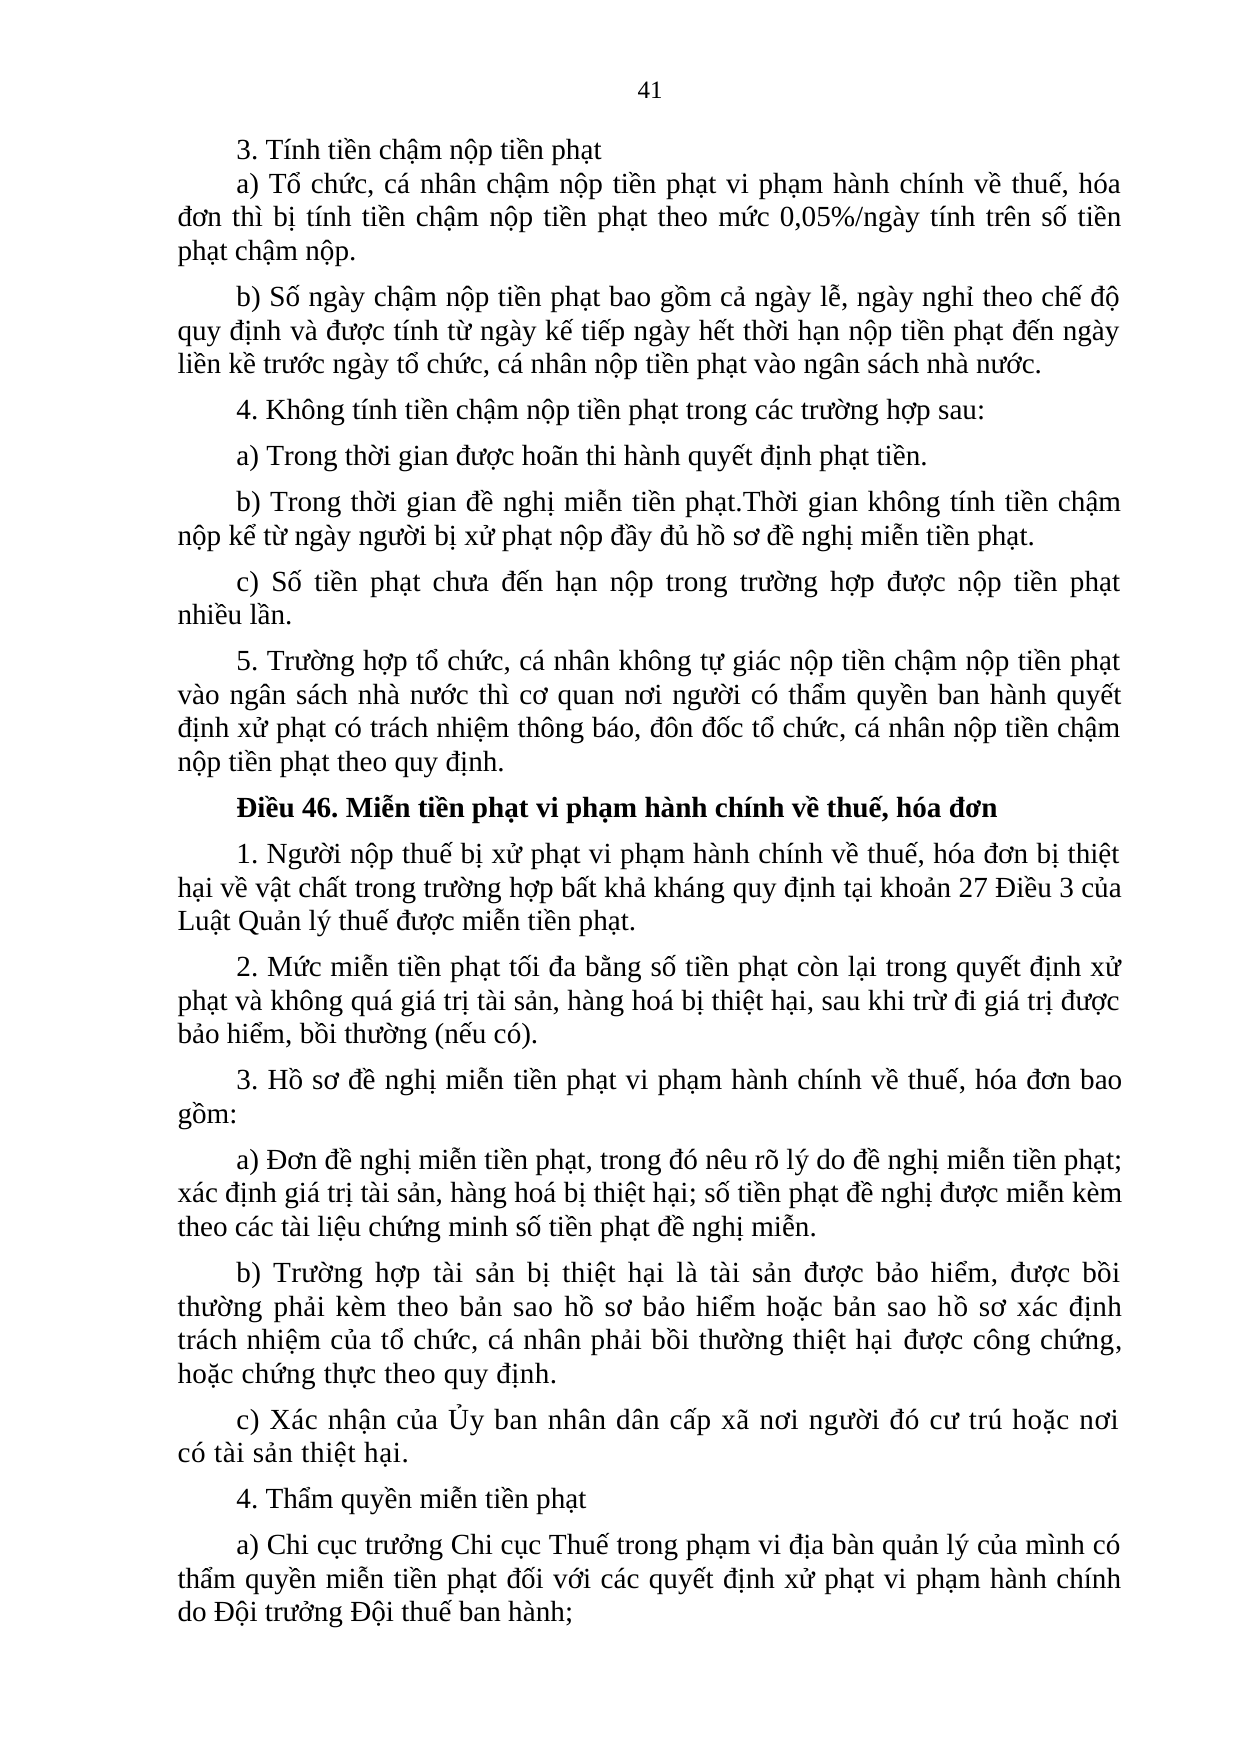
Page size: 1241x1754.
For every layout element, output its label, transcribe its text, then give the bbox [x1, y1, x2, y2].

text Điều 46. Miễn tiền phạt vi phạm hành chính về thuế, hóa đơn [177, 790, 1122, 824]
text c) Số tiền phạt chưa đến hạn nộp trong trường hợp được nộp tiền phạt nhiều lần. [177, 564, 1122, 631]
text 3. Hồ sơ đề nghị miễn tiền phạt vi phạm hành chính về thuế, hóa đơn bao gồm: [177, 1062, 1122, 1129]
text 1. Người nộp thuế bị xử phạt vi phạm hành chính về thuế, hóa đơn bị thiệt hại về vật chất trong trường hợp bất khả kháng quy định tại khoản 27 Điều 3 của Luật Quản lý thuế được miễn tiền phạt. [177, 836, 1122, 937]
text c) Xác nhận của Ủy ban nhân dân cấp xã nơi người đó cư trú hoặc nơi có tài sản thiệt hại. [177, 1402, 1122, 1469]
text b) Trong thời gian đề nghị miễn tiền phạt.Thời gian không tính tiền chậm nộp kể từ ngày người bị xử phạt nộp đầy đủ hồ sơ đề nghị miễn tiền phạt. [177, 484, 1122, 551]
text a) Đơn đề nghị miễn tiền phạt, trong đó nêu rõ lý do đề nghị miễn tiền phạt; xác định giá trị tài sản, hàng hoá bị thiệt hại; số tiền phạt đề nghị được miễn kèm theo các tài liệu chứng minh số tiền phạt đề nghị miễn. [177, 1142, 1122, 1243]
text 5. Trường hợp tổ chức, cá nhân không tự giác nộp tiền chậm nộp tiền phạt vào ngân sách nhà nước thì cơ quan nơi người có thẩm quyền ban hành quyết định xử phạt có trách nhiệm thông báo, đôn đốc tổ chức, cá nhân nộp tiền chậm nộp tiền phạt theo quy định. [177, 643, 1122, 778]
text a) Tổ chức, cá nhân chậm nộp tiền phạt vi phạm hành chính về thuế, hóa đơn thì bị tính tiền chậm nộp tiền phạt theo mức 0,05%/ngày tính trên số tiền phạt chậm nộp. [177, 166, 1122, 267]
text a) Trong thời gian được hoãn thi hành quyết định phạt tiền. [177, 438, 1122, 472]
text 3. Tính tiền chậm nộp tiền phạt [177, 132, 1122, 166]
text a) Chi cục trưởng Chi cục Thuế trong phạm vi địa bàn quản lý của mình có thẩm quyền miễn tiền phạt đối với các quyết định xử phạt vi phạm hành chính do Đội trưởng Đội thuế ban hành; [177, 1527, 1122, 1628]
text b) Trường hợp tài sản bị thiệt hại là tài sản được bảo hiểm, được bồi thường phải kèm theo bản sao hồ sơ bảo hiểm hoặc bản sao hồ sơ xác định trách nhiệm của tổ chức, cá nhân phải bồi thường thiệt hại được công chứng, hoặc chứng thực theo quy định. [177, 1255, 1122, 1389]
text 4. Không tính tiền chậm nộp tiền phạt trong các trường hợp sau: [177, 392, 1122, 426]
text 2. Mức miễn tiền phạt tối đa bằng số tiền phạt còn lại trong quyết định xử phạt và không quá giá trị tài sản, hàng hoá bị thiệt hại, sau khi trừ đi giá trị được bảo hiểm, bồi thường (nếu có). [177, 949, 1122, 1050]
text 4. Thẩm quyền miễn tiền phạt [177, 1481, 1122, 1515]
text b) Số ngày chậm nộp tiền phạt bao gồm cả ngày lễ, ngày nghỉ theo chế độ quy định và được tính từ ngày kế tiếp ngày hết thời hạn nộp tiền phạt đến ngày liền kề trước ngày tổ chức, cá nhân nộp tiền phạt vào ngân sách nhà nước. [177, 279, 1122, 380]
